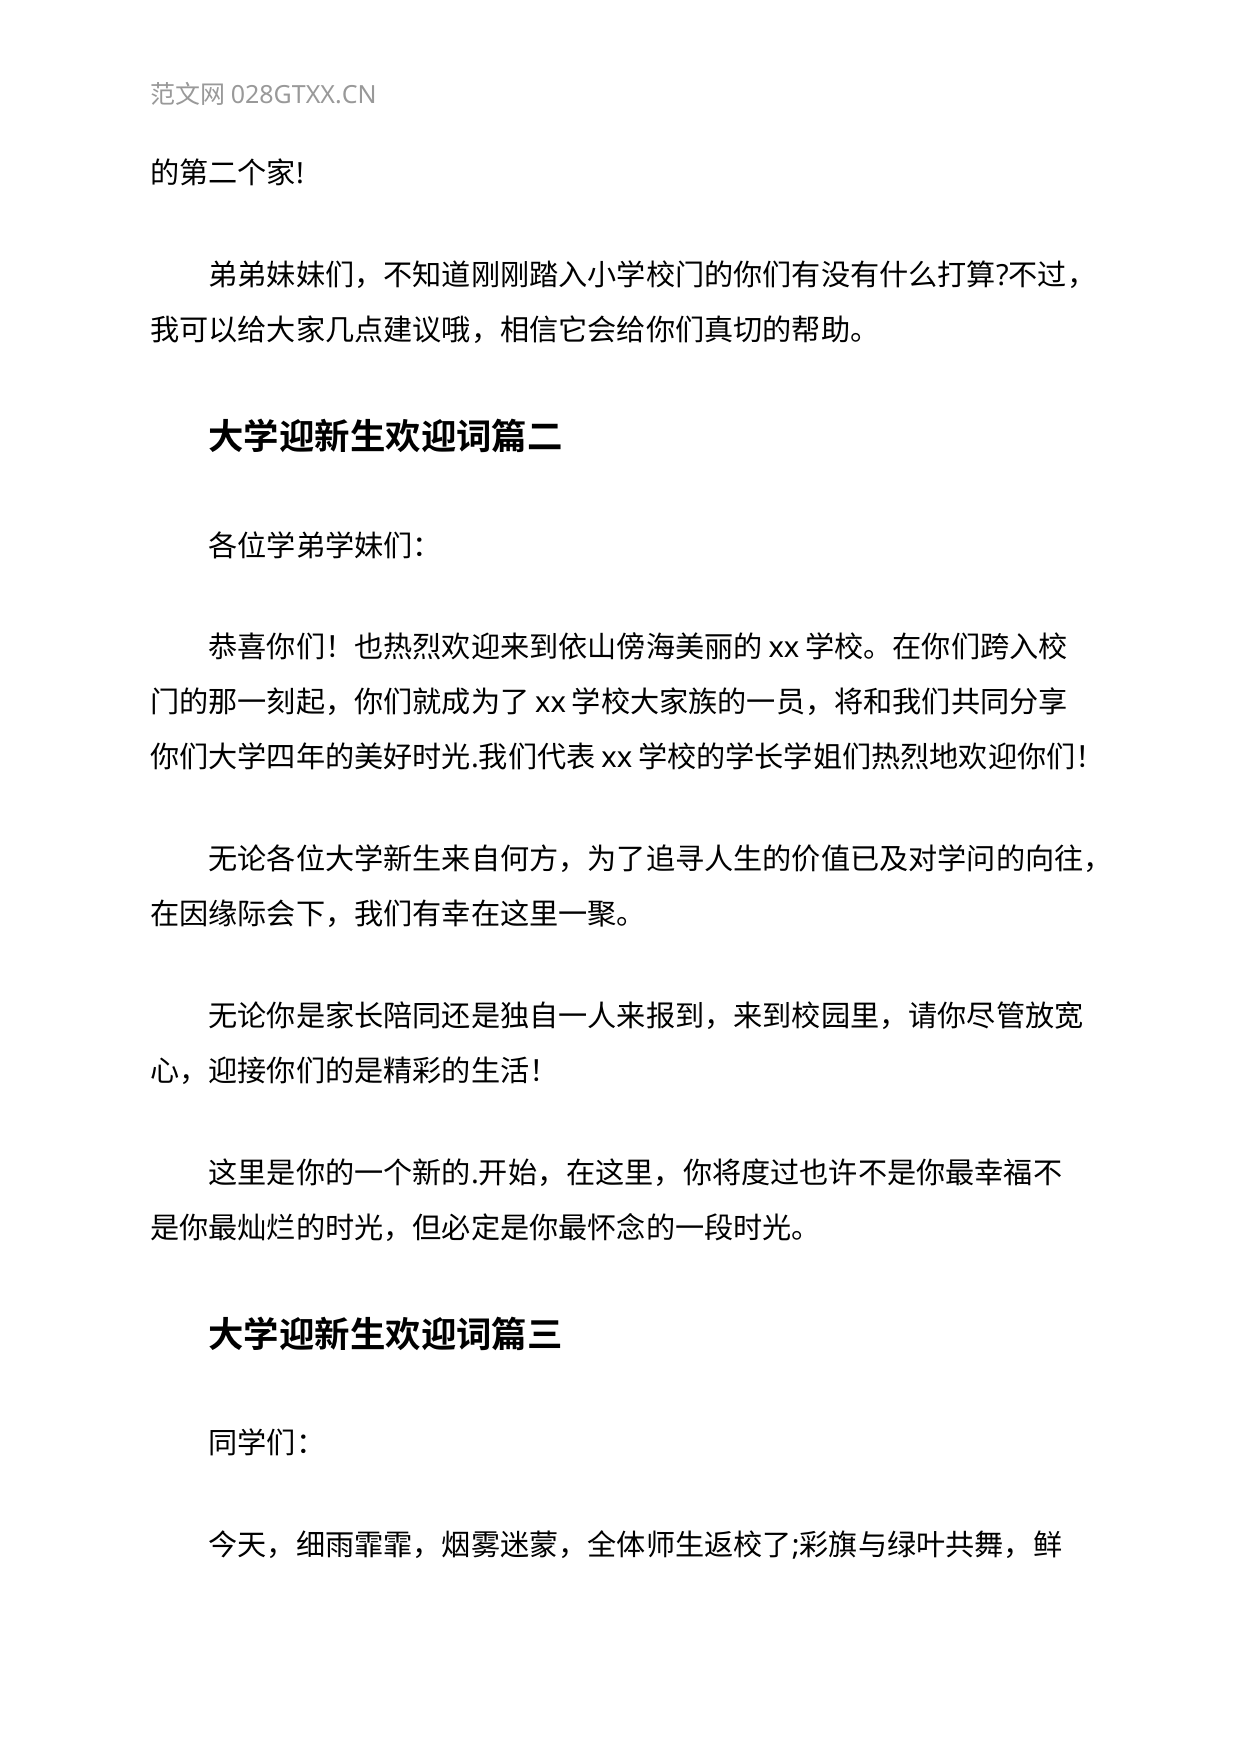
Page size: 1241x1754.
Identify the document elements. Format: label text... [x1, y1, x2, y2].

text 同学们： [150, 1419, 1090, 1462]
text 大学迎新生欢迎词篇二 [150, 409, 1090, 460]
text 无论你是家长陪同还是独自一人来报到，来到校园里，请你尽管放宽心，迎接你们的是精彩的生活！ [150, 993, 1090, 1090]
text 各位学弟学妹们： [150, 522, 1090, 564]
text 恭喜你们！也热烈欢迎来到依山傍海美丽的xx学校。在你们跨入校门的那一刻起，你们就成为了xx学校大家族的一员，将和我们共同分享你们大学四年的美好时光.我们代表xx学校的学长学姐们热烈地欢迎你们！ [150, 624, 1090, 776]
text 弟弟妹妹们，不知道刚刚踏入小学校门的你们有没有什么打算?不过，我可以给大家几点建议哦，相信它会给你们真切的帮助。 [150, 252, 1090, 349]
text 这里是你的一个新的.开始，在这里，你将度过也许不是你最幸福不是你最灿烂的时光，但必定是你最怀念的一段时光。 [150, 1149, 1090, 1247]
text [150, 1521, 1090, 1564]
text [150, 150, 1090, 192]
text 无论各位大学新生来自何方，为了追寻人生的价值已及对学问的向往，在因缘际会下，我们有幸在这里一聚。 [150, 836, 1090, 933]
text 大学迎新生欢迎词篇三 [150, 1306, 1090, 1357]
